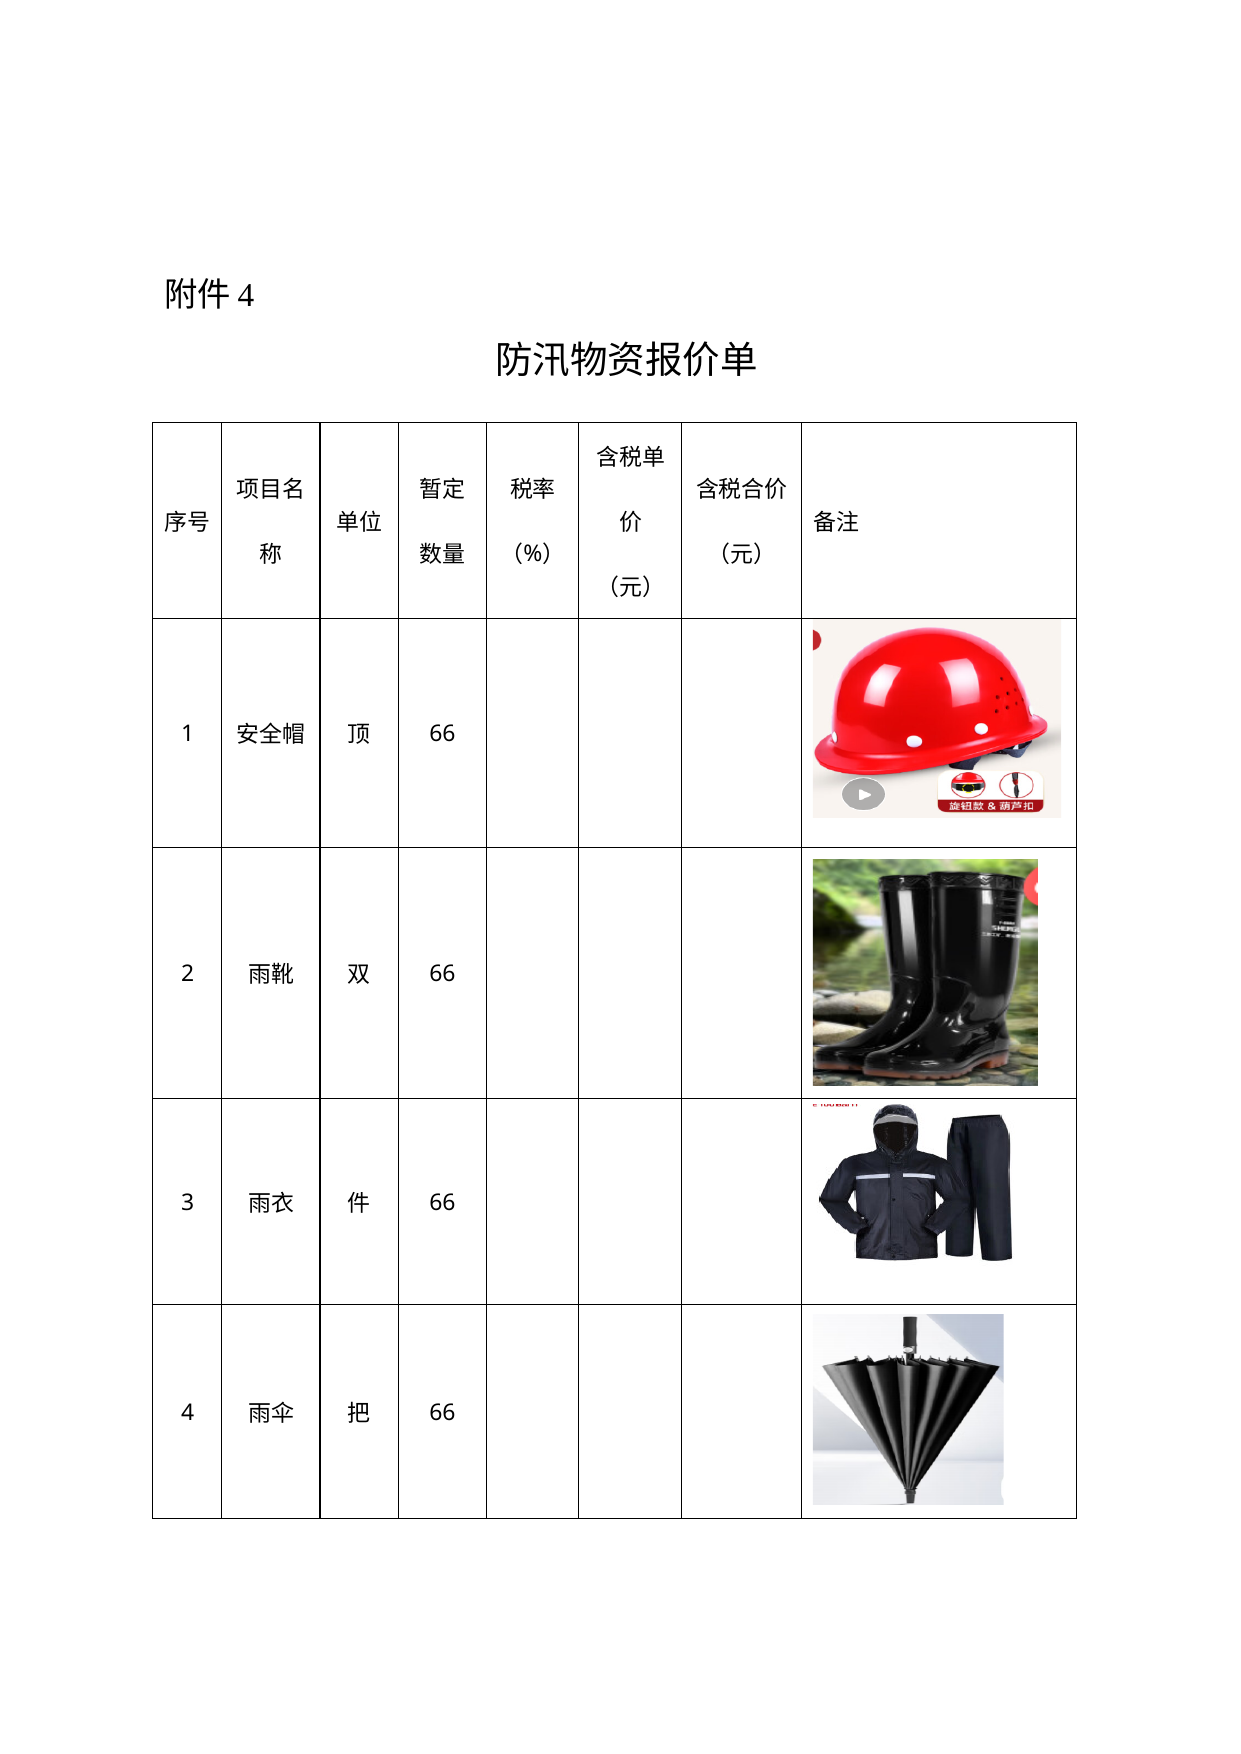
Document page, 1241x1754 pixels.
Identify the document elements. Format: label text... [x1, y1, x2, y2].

table_cell 2 [153, 848, 221, 1098]
table_cell [802, 848, 1076, 1098]
table_cell [579, 848, 681, 1098]
table_cell 66 [399, 1099, 486, 1304]
table_header 序号 [153, 423, 221, 618]
table_cell 1 [153, 619, 221, 847]
table_header 备注 [802, 423, 1076, 618]
table_cell [487, 848, 578, 1098]
picture [812, 1104, 1053, 1269]
table_cell [682, 1099, 801, 1304]
table_cell [682, 1305, 801, 1518]
table_cell 4 [153, 1305, 221, 1518]
table_cell 把 [321, 1305, 398, 1518]
table_cell 66 [399, 619, 486, 847]
table_cell [802, 1099, 1076, 1304]
table_header 含税合价（元） [682, 423, 801, 618]
table_cell [579, 1305, 681, 1518]
table_cell [579, 619, 681, 847]
table_cell [682, 619, 801, 847]
table_cell 雨靴 [222, 848, 319, 1098]
table_header 单位 [321, 423, 398, 618]
table_cell [802, 1305, 1076, 1518]
table_cell 66 [399, 848, 486, 1098]
table_cell 雨衣 [222, 1099, 319, 1304]
picture [812, 1314, 1004, 1505]
table_cell [487, 619, 578, 847]
table_cell 3 [153, 1099, 221, 1304]
table_cell [487, 1305, 578, 1518]
picture [812, 619, 1062, 818]
table_cell 雨伞 [222, 1305, 319, 1518]
table_cell [487, 1099, 578, 1304]
table_cell 件 [321, 1099, 398, 1304]
text 防汛物资报价单 [164, 324, 1088, 389]
picture [812, 859, 1038, 1086]
table_header 项目名称 [222, 423, 319, 618]
table_cell 双 [321, 848, 398, 1098]
table_header 暂定数量 [399, 423, 486, 618]
table_cell [579, 1099, 681, 1304]
text 附件4 [164, 259, 1088, 324]
table_cell 66 [399, 1305, 486, 1518]
table_cell [682, 848, 801, 1098]
table_header 税率（%） [487, 423, 578, 618]
table_cell 安全帽 [222, 619, 319, 847]
table_cell [802, 619, 1076, 847]
table_header 含税单价（元） [579, 423, 681, 618]
table_cell 顶 [321, 619, 398, 847]
